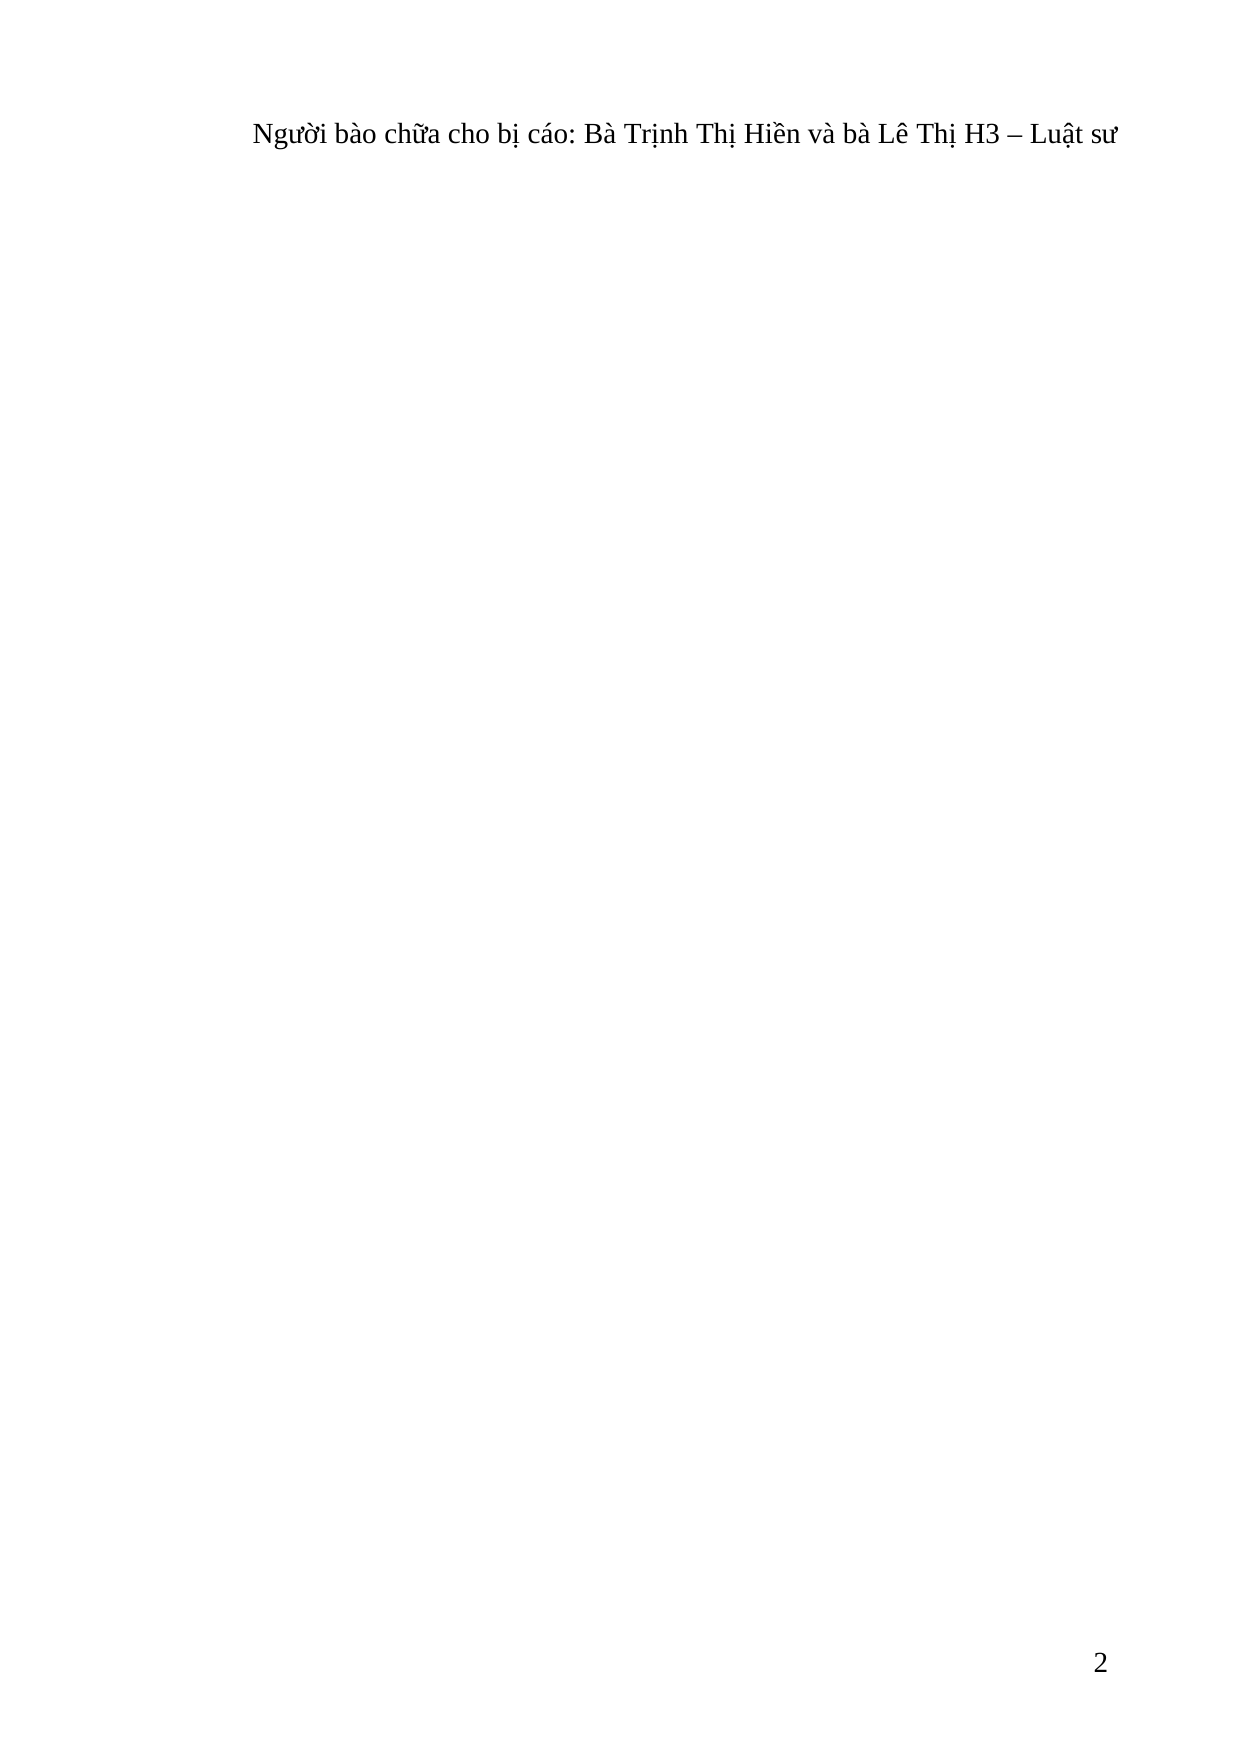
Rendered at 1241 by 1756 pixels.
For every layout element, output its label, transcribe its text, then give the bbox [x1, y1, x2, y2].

text Người bào chữa cho bị cáo: Bà Trịnh Thị Hiền và bà Lê Thị H3 – Luật sư [252, 117, 1134, 150]
